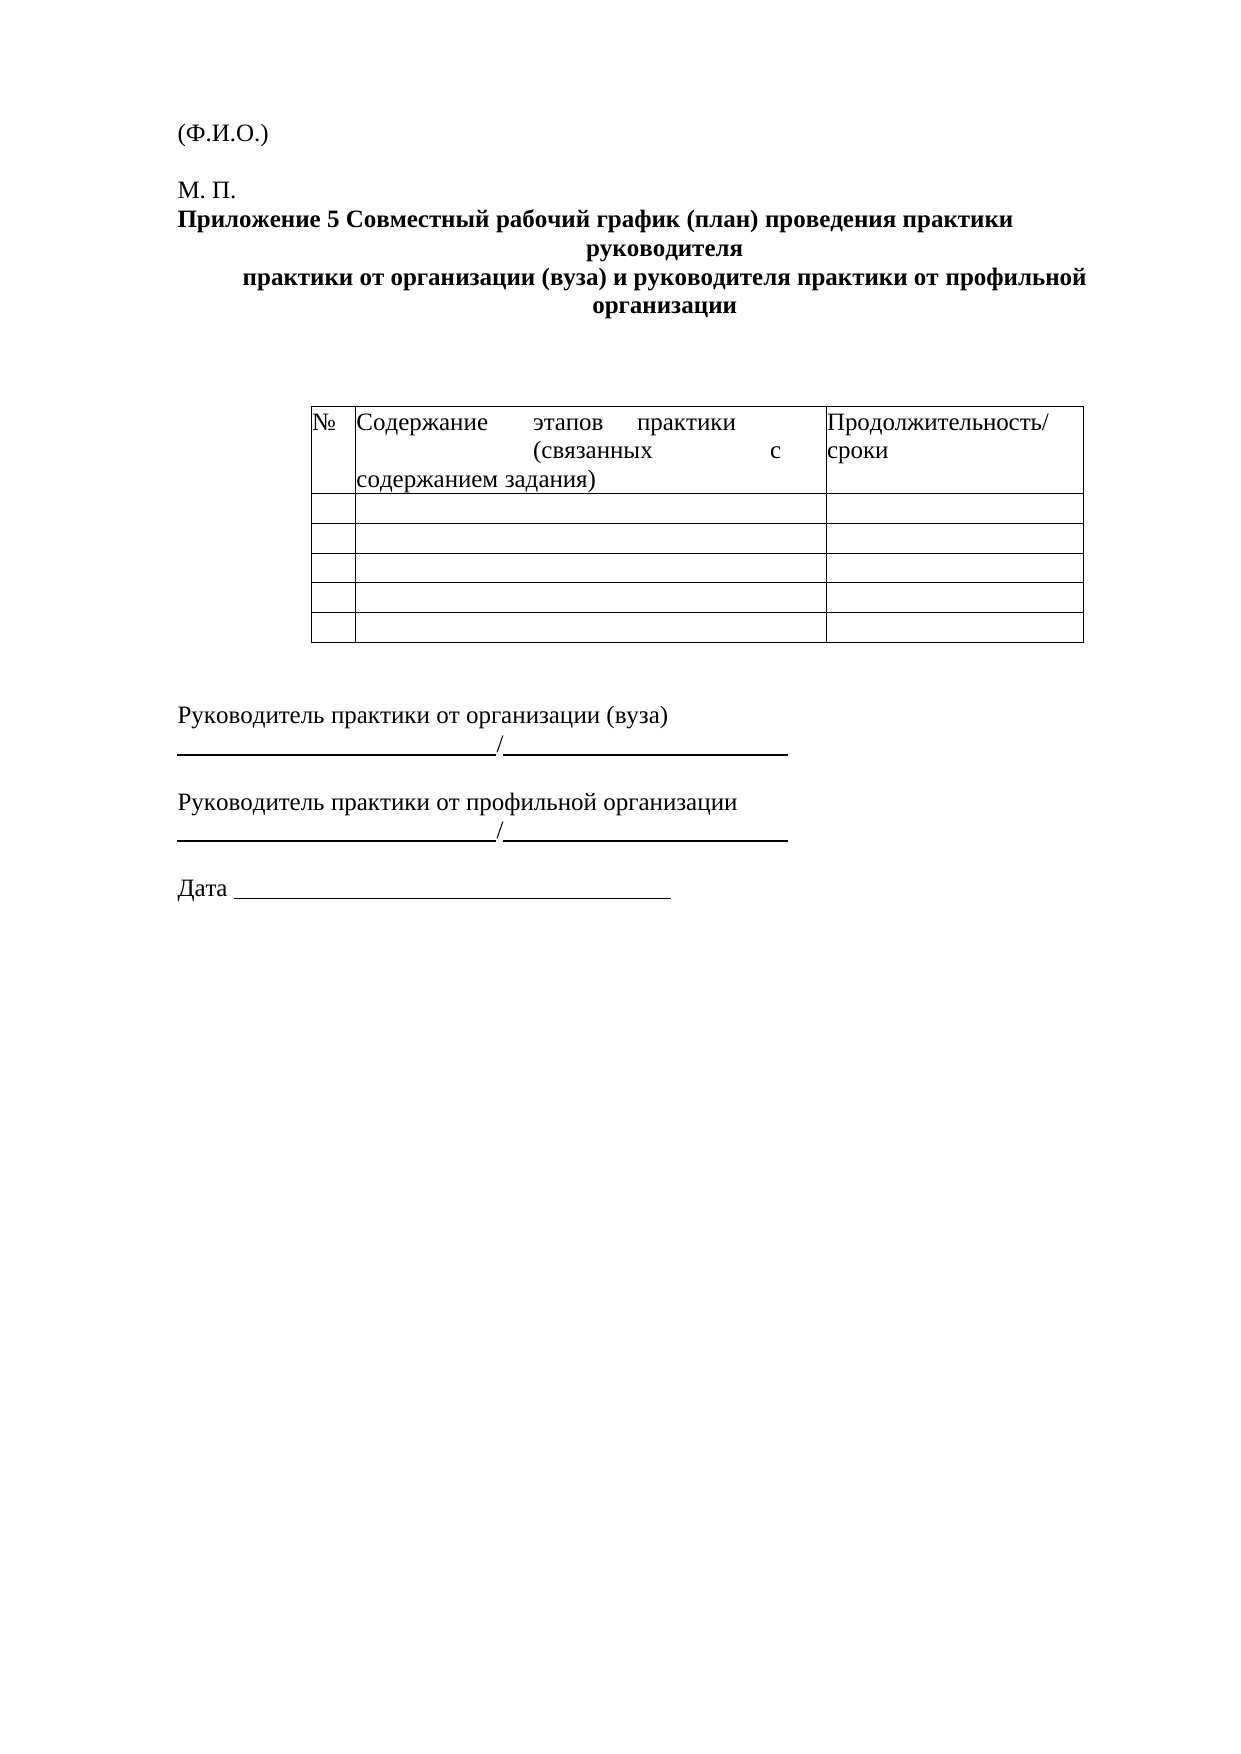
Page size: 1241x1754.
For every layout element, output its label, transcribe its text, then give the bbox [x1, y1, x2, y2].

text практики от организации (вуза) и руководителя практики от профильной организации [177, 262, 1152, 319]
table_cell [356, 613, 826, 642]
table_header № [312, 407, 355, 493]
table_cell [356, 494, 826, 523]
text / [177, 815, 1152, 844]
table_cell [356, 583, 826, 612]
table_cell [827, 554, 1083, 582]
text / [177, 729, 1152, 758]
text Руководитель практики от профильной организации [177, 787, 1152, 815]
text Руководитель практики от организации (вуза) [177, 700, 1152, 729]
table_cell [312, 524, 355, 552]
table_header Содержание этапов практики (связанных с содержанием задания) [356, 407, 826, 493]
table_header Продолжительность/ сроки [827, 407, 1083, 493]
text Дата [177, 873, 1152, 902]
table_cell [827, 583, 1083, 612]
table_cell [827, 524, 1083, 552]
table_cell [312, 583, 355, 612]
table_cell [827, 613, 1083, 642]
text Приложение 5 Совместный рабочий график (план) проведения практики [177, 204, 1152, 233]
table_cell [312, 494, 355, 523]
text М. П. [177, 176, 1152, 204]
text /подпись/ (Ф.И.О.) [177, 118, 1152, 147]
table_cell [356, 554, 826, 582]
text руководителя [177, 233, 1152, 262]
table_cell [356, 524, 826, 552]
table_cell [312, 613, 355, 642]
table_cell [827, 494, 1083, 523]
table_cell [312, 554, 355, 582]
